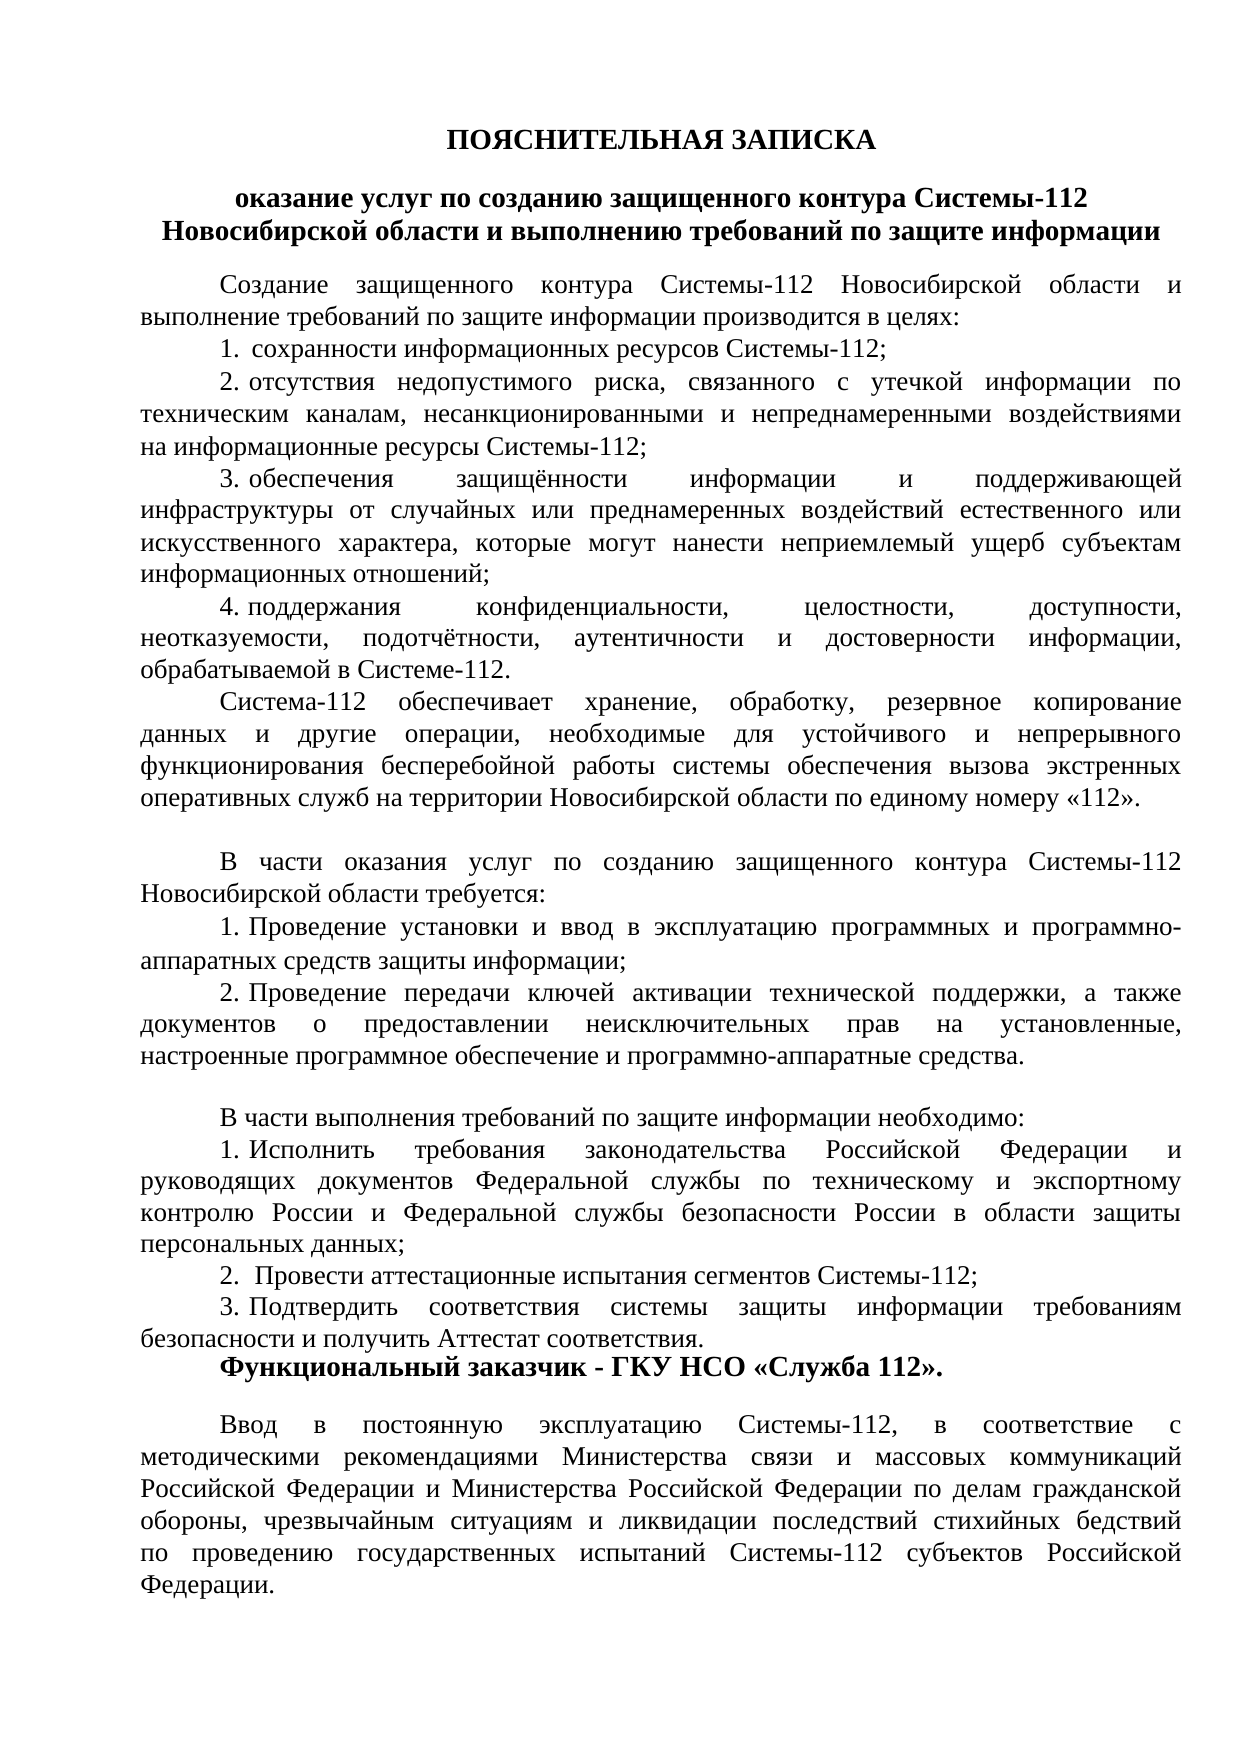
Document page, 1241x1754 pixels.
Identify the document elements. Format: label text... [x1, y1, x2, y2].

text ПОЯСНИТЕЛЬНАЯ ЗАПИСКА [140, 126, 1183, 155]
text Система-112 обеспечивает хранение, обработку, резервное копирование данных и другие операции, необходимые для устойчивого и непрерывного функционирования бесперебойной работы системы обеспечения вызова экстренных оперативных служб на территории Новосибирской области по единому номеру «112». [140, 685, 1183, 813]
list отсутствия недопустимого риска, связанного с утечкой информации по техническим каналам, несанкционированными и непреднамеренными воздействиями на информационные ресурсы Системы-112; [140, 364, 1183, 461]
list Провести аттестационные испытания сегментов Системы-112; [140, 1259, 1183, 1291]
list Проведение установки и ввод в эксплуатацию программных и программно- аппаратных средств защиты информации; [140, 909, 1183, 976]
list поддержания конфиденциальности, целостности, доступности, неотказуемости, подотчётности, аутентичности и достоверности информации, обрабатываемой в Системе-112. [140, 589, 1183, 685]
text В части выполнения требований по защите информации необходимо: [140, 1102, 1183, 1133]
list сохранности информационных ресурсов Системы-112; [140, 331, 1183, 364]
text Ввод в постоянную эксплуатацию Системы-112, в соответствие с методическими рекомендациями Министерства связи и массовых коммуникаций Российской Федерации и Министерства Российской Федерации по делам гражданской обороны, чрезвычайным ситуациям и ликвидации последствий стихийных бедствий по проведению государственных испытаний Системы-112 субъектов Российской Федерации. [140, 1408, 1183, 1600]
text Функциональный заказчик - ГКУ НСО «Служба 112». [140, 1353, 1183, 1383]
list Подтвердить соответствия системы защиты информации требованиям безопасности и получить Аттестат соответствия. [140, 1291, 1183, 1353]
text Создание защищенного контура Системы-112 Новосибирской области и выполнение требований по защите информации производится в целях: [140, 267, 1183, 331]
list Исполнить требования законодательства Российской Федерации и руководящих документов Федеральной службы по техническому и экспортному контролю России и Федеральной службы безопасности России в области защиты персональных данных; [140, 1133, 1183, 1259]
list обеспечения защищённости информации и поддерживающей инфраструктуры от случайных или преднамеренных воздействий естественного или искусственного характера, которые могут нанести неприемлемый ущерб субъектам информационных отношений; [140, 461, 1183, 589]
list Проведение передачи ключей активации технической поддержки, а также документов о предоставлении неисключительных прав на установленные, настроенные программное обеспечение и программно-аппаратные средства. [140, 976, 1183, 1071]
text В части оказания услуг по созданию защищенного контура Системы-112 Новосибирской области требуется: [140, 844, 1183, 909]
text оказание услуг по созданию защищенного контура Системы-112 Новосибирской области и выполнению требований по защите информации [140, 180, 1183, 247]
